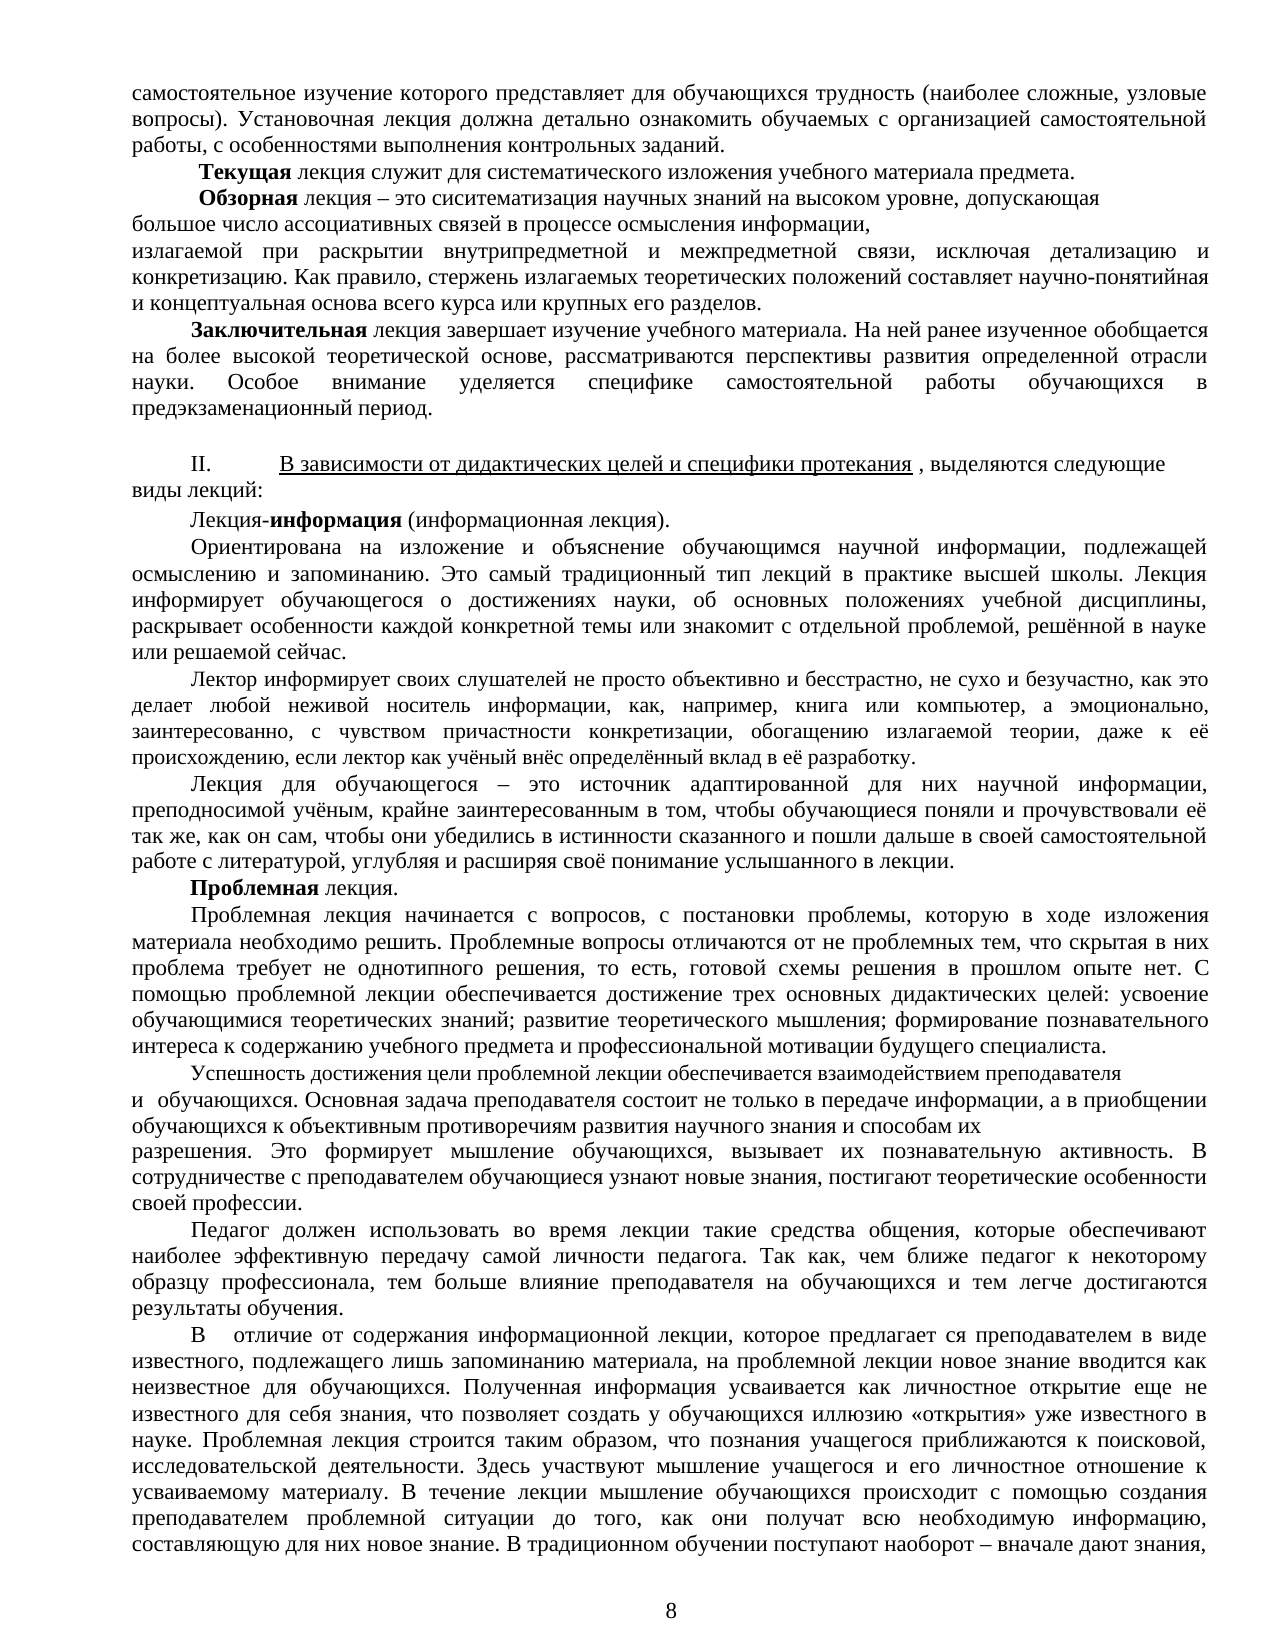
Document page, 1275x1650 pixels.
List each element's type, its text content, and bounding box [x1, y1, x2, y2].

text Проблемная лекция начинается с вопросов, с постановки проблемы, которую в ходе изложения материала необходимо решить. Проблемные вопросы отличаются от не проблемных тем, что скрытая в них проблема требует не однотипного решения, то есть, готовой схемы решения в прошлом опыте нет. С помощью проблемной лекции обеспечивается достижение трех основных дидактических целей: усвоение обучающимися теоретических знаний; развитие теоретического мышления; формирование познавательного интереса к содержанию учебного предмета и профессиональной мотивации будущего специалиста. [132, 902, 1211, 1059]
text Лекция-информация (информационная лекция). [190, 506, 1211, 533]
text Лекция для обучающегося – это источник адаптированной для них научной информации, преподносимой учёным, крайне заинтересованным в том, чтобы обучающиеся поняли и прочувствовали её так же, как он сам, чтобы они убедились в истинности сказанного и пошли дальше в своей самостоятельной работе с литературой, углубляя и расширяя своё понимание услышанного в лекции. [132, 771, 1209, 874]
list обучающихся. Основная задача преподавателя состоит не только в передаче информации, а в приобщении обучающихся к объективным противоречиям развития научного знания и способам их [131, 1086, 1209, 1138]
text Ориентирована на изложение и объяснение обучающимся научной информации, подлежащей осмыслению и запоминанию. Это самый традиционный тип лекций в практике высшей школы. Лекция информирует обучающегося о достижениях науки, об основных положениях учебной дисциплины, раскрывает особенности каждой конкретной темы или знакомит с отдельной проблемой, решённой в науке или решаемой сейчас. [132, 534, 1209, 664]
text Проблемная лекция. [190, 874, 1211, 901]
text Заключительная лекция завершает изучение учебного материала. На ней ранее изученное обобщается на более высокой теоретической основе, рассматриваются перспективы развития определенной отрасли науки. Особое внимание уделяется специфике самостоятельной работы обучающихся в предэкзаменационный период. [132, 317, 1209, 420]
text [132, 79, 1209, 158]
text Успешность достижения цели проблемной лекции обеспечивается взаимодействием преподавателя [190, 1060, 1211, 1085]
text Педагог должен использовать во время лекции такие средства общения, которые обеспечивают наиболее эффективную передачу самой личности педагога. Так как, чем ближе педагог к некоторому образцу профессионала, тем больше влияние преподавателя на обучающихся и тем легче достигаются результаты обучения. [132, 1217, 1209, 1320]
text Лектор информирует своих слушателей не просто объективно и бесстрастно, не сухо и безучастно, как это делает любой неживой носитель информации, как, например, книга или компьютер, а эмоционально, заинтересованно, с чувством причастности конкретизации, обогащению излагаемой теории, даже к её происхождению, если лектор как учёный внёс определённый вклад в её разработку. [132, 666, 1211, 769]
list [132, 1321, 1209, 1557]
list В зависимости от дидактических целей и специфики протекания , выделяются следующие виды лекций: [132, 451, 1209, 502]
text Текущая лекция служит для систематического изложения учебного материала предмета. Обзорная лекция – это сиситематизация научных знаний на высоком уровне, допускающая [198, 159, 1182, 210]
text излагаемой при раскрытии внутрипредметной и межпредметной связи, исключая детализацию и конкретизацию. Как правило, стержень излагаемых теоретических положений составляет научно-понятийная и концептуальная основа всего курса или крупных его разделов. [132, 238, 1211, 315]
text разрешения. Это формирует мышление обучающихся, вызывает их познавательную активность. В сотрудничестве с преподавателем обучающиеся узнают новые знания, постигают теоретические особенности своей профессии. [132, 1138, 1209, 1215]
text большое число ассоциативных связей в процессе осмысления информации, [132, 210, 1211, 237]
